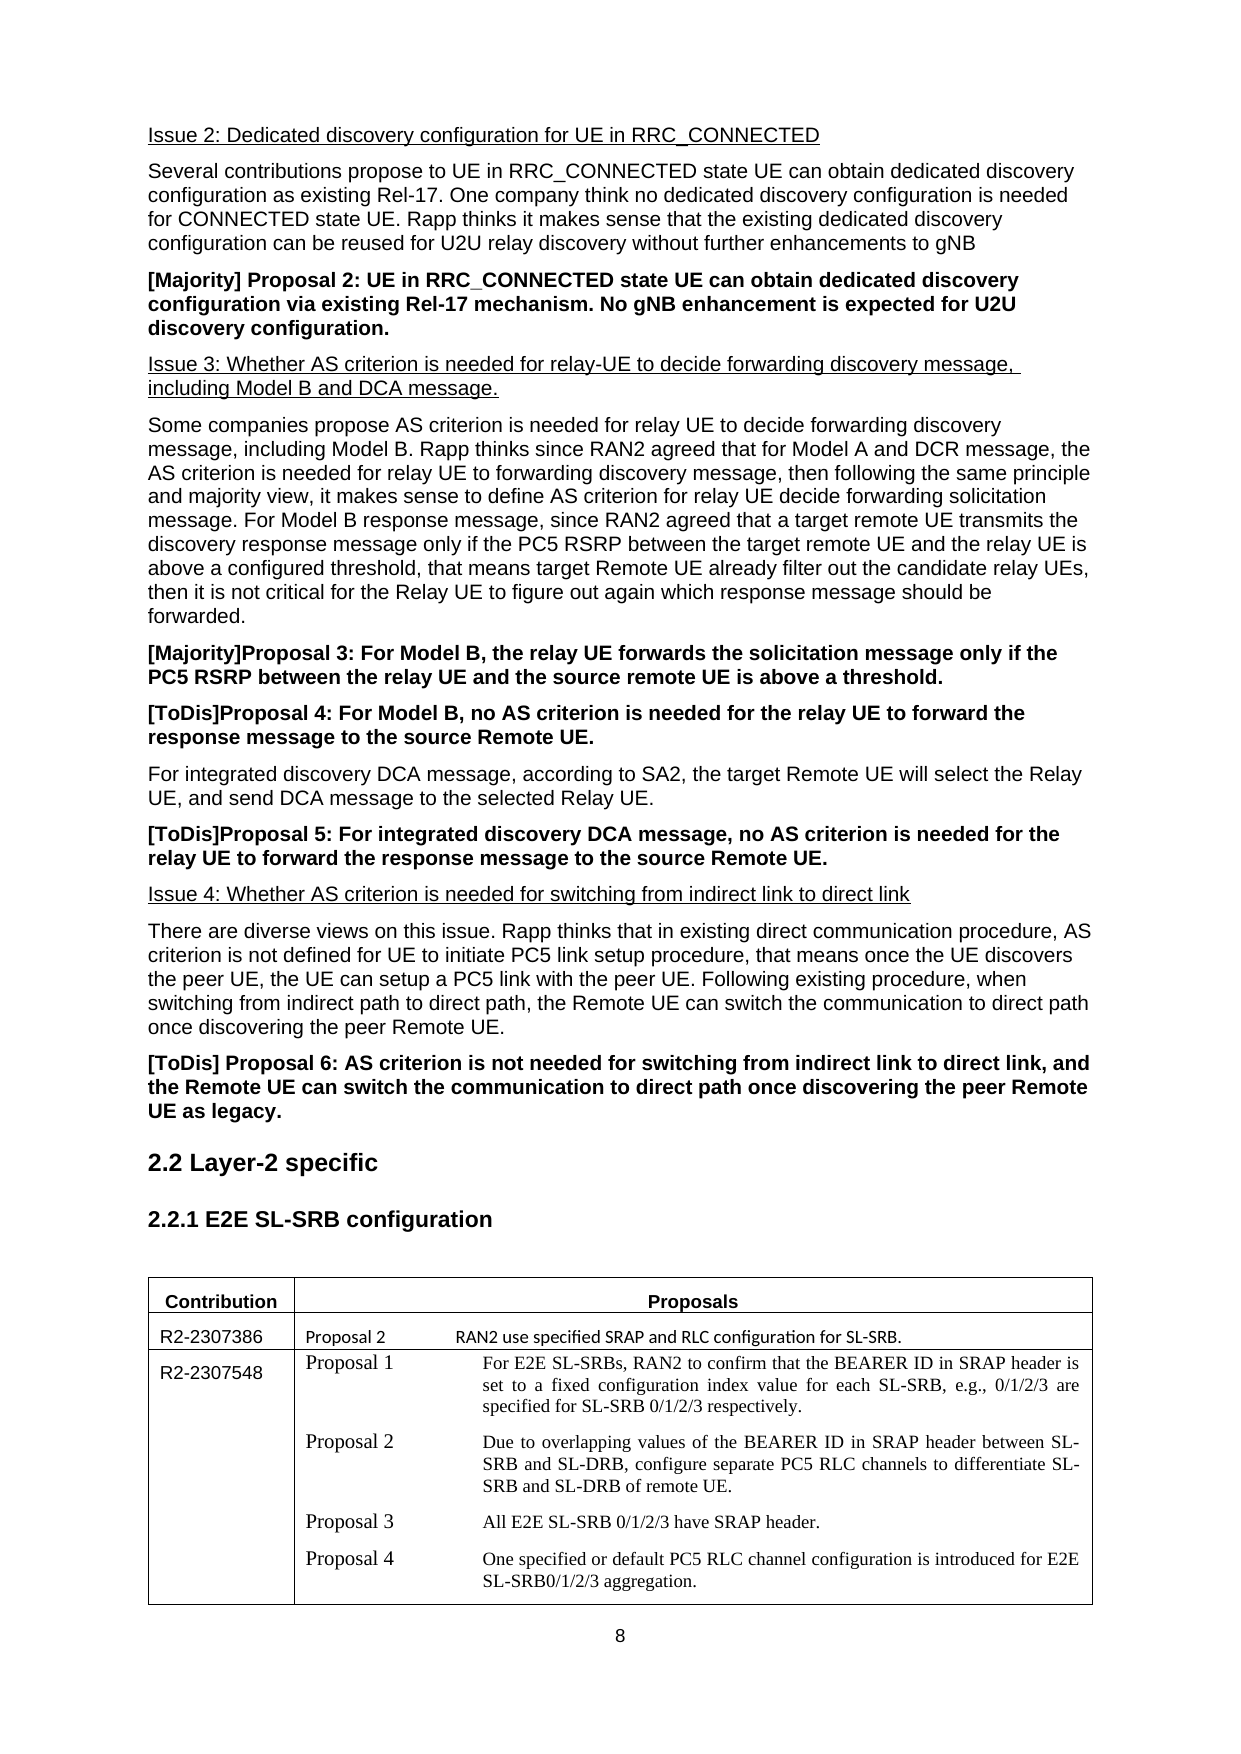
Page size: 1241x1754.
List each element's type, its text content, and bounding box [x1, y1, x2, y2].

text [ToDis]Proposal 5: For integrated discovery DCA message, no AS criterion is needed for the relay UE to forward the response message to the source Remote UE. [148, 822, 1092, 870]
text Some companies propose AS criterion is needed for relay UE to decide forwarding discovery message, including Model B. Rapp thinks since RAN2 agreed that for Model A and DCR message, the AS criterion is needed for relay UE to forwarding discovery message, then following the same principle and majority view, it makes sense to define AS criterion for relay UE decide forwarding solicitation message. For Model B response message, since RAN2 agreed that a target remote UE transmits the discovery response message only if the PC5 RSRP between the target remote UE and the relay UE is above a configured threshold, that means target Remote UE already filter out the candidate relay UEs, then it is not critical for the Relay UE to figure out again which response message should be forwarded. [148, 412, 1092, 628]
text [ToDis]Proposal 4: For Model B, no AS criterion is needed for the relay UE to forward the response message to the source Remote UE. [148, 701, 1092, 749]
table_cell R2-2307548 [149, 1350, 294, 1604]
text Issue 2: Dedicated discovery configuration for UE in RRC_CONNECTED [148, 123, 1092, 147]
subtitle 2.2.1 E2E SL-SRB configuration [148, 1206, 1092, 1232]
text Issue 4: Whether AS criterion is needed for switching from indirect link to direct link [148, 882, 1092, 906]
text [Majority] Proposal 2: UE in RRC_CONNECTED state UE can obtain dedicated discovery configuration via existing Rel-17 mechanism. No gNB enhancement is expected for U2U discovery configuration. [148, 268, 1092, 339]
table_cell Proposal 2 RAN2 use specified SRAP and RLC configuration for SL-SRB. [295, 1313, 1092, 1348]
text [ToDis] Proposal 6: AS criterion is not needed for switching from indirect link to direct link, and the Remote UE can switch the communication to direct path once discovering the peer Remote UE as legacy. [148, 1051, 1092, 1123]
table_cell R2-2307386 [149, 1313, 294, 1348]
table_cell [295, 1350, 1092, 1604]
text There are diverse views on this issue. Rapp thinks that in existing direct communication procedure, AS criterion is not defined for UE to initiate PC5 link setup procedure, that means once the UE discovers the peer UE, the UE can setup a PC5 link with the peer UE. Following existing procedure, when switching from indirect path to direct path, the Remote UE can switch the communication to direct path once discovering the peer Remote UE. [148, 919, 1092, 1038]
text Issue 3: Whether AS criterion is needed for relay-UE to decide forwarding discovery message, including Model B and DCA message. [148, 352, 1092, 400]
text [Majority]Proposal 3: For Model B, the relay UE forwards the solicitation message only if the PC5 RSRP between the relay UE and the source remote UE is above a threshold. [148, 641, 1092, 688]
table_header Proposals [295, 1278, 1092, 1312]
text Several contributions propose to UE in RRC_CONNECTED state UE can obtain dedicated discovery configuration as existing Rel-17. One company think no dedicated discovery configuration is needed for CONNECTED state UE. Rapp thinks it makes sense that the existing dedicated discovery configuration can be reused for U2U relay discovery without further enhancements to gNB [148, 159, 1092, 255]
subtitle 2.2 Layer-2 specific [148, 1148, 1092, 1177]
table_header Contribution [149, 1278, 294, 1312]
text For integrated discovery DCA message, according to SA2, the target Remote UE will select the Relay UE, and send DCA message to the selected Relay UE. [148, 761, 1092, 809]
